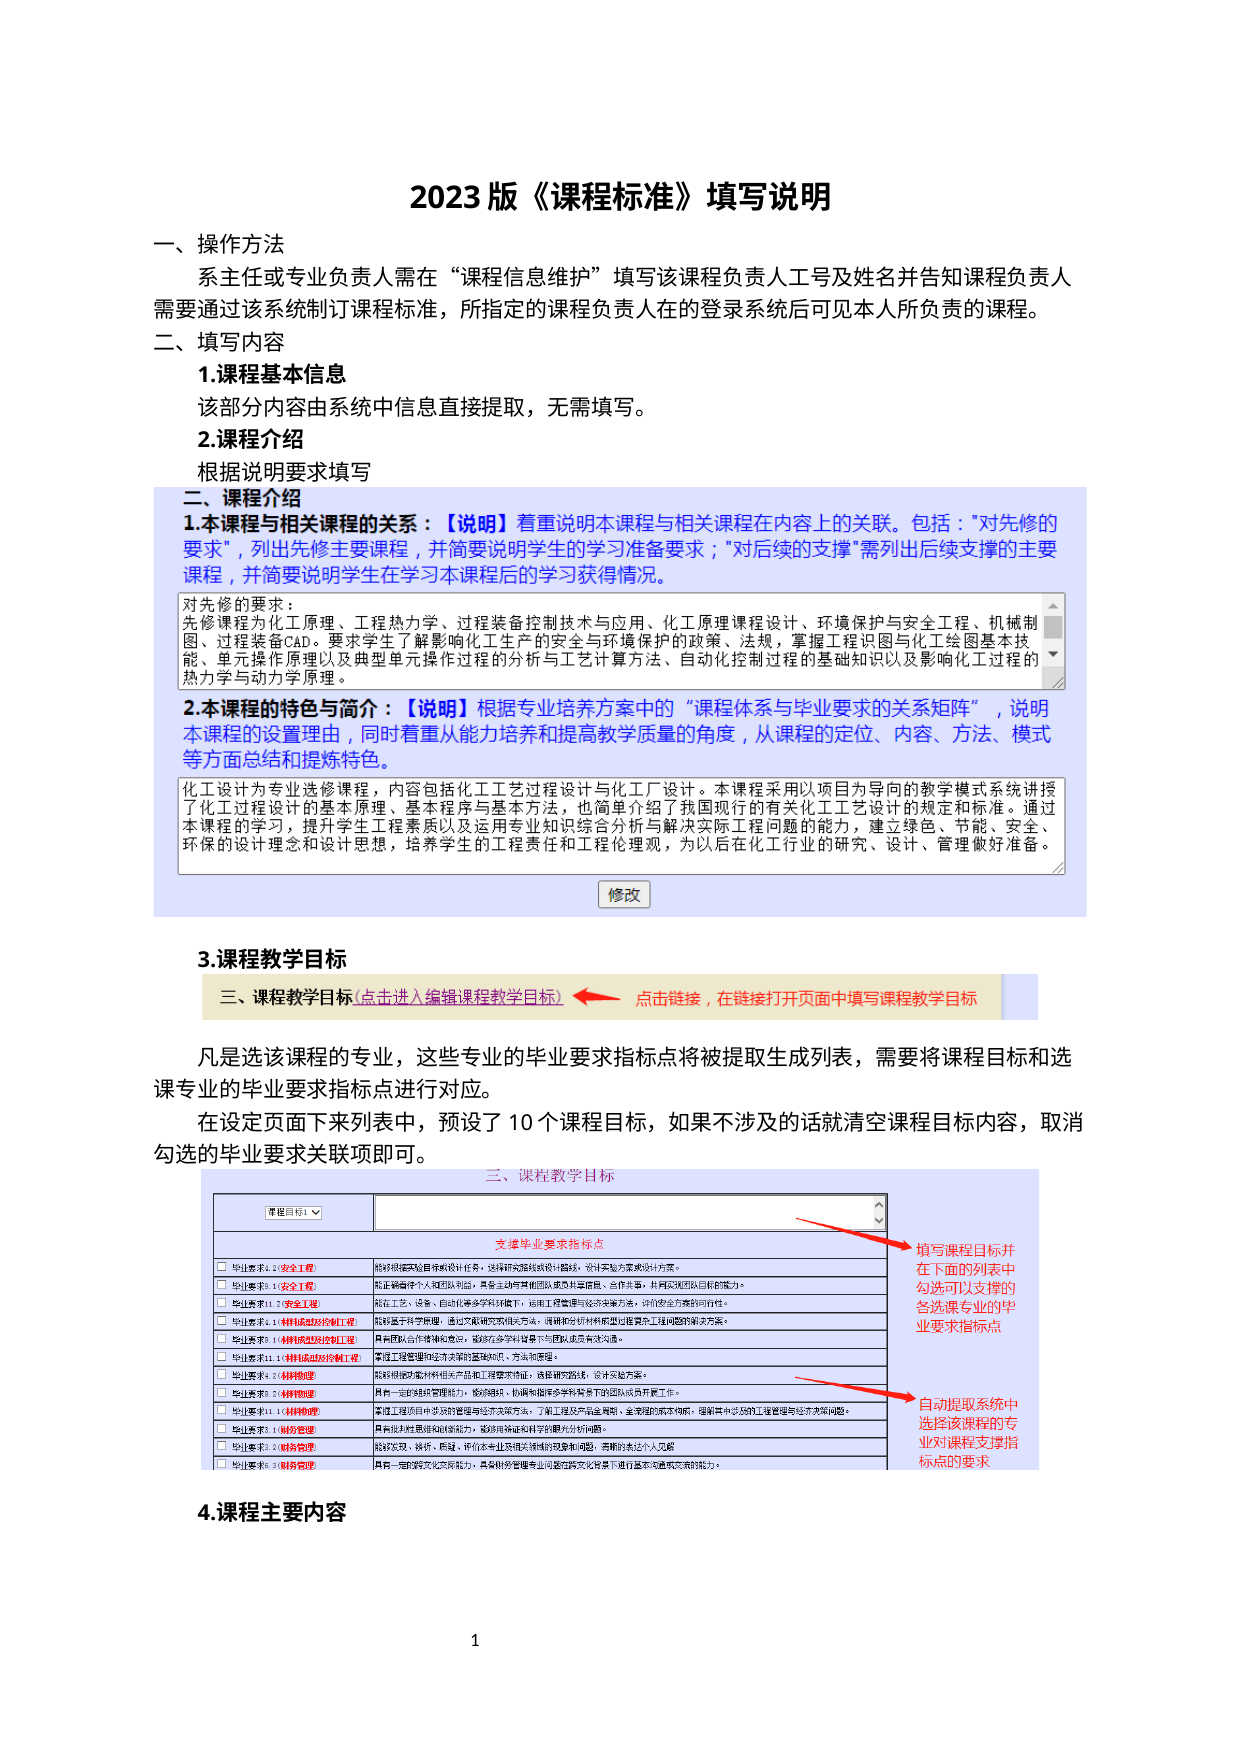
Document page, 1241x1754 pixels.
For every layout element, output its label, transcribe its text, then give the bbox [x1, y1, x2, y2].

picture [201, 1169, 1040, 1470]
text 系主任或专业负责人需在“课程信息维护”填写该课程负责人工号及姓名并告知课程负责人需要通过该系统制订课程标准，所指定的课程负责人在的登录系统后可见本人所负责的课程。 [153, 259, 1087, 324]
picture [153, 487, 1087, 917]
text 凡是选该课程的专业，这些专业的毕业要求指标点将被提取生成列表，需要将课程目标和选课专业的毕业要求指标点进行对应。 [153, 1039, 1087, 1104]
text 二、填写内容 [153, 324, 1087, 357]
text 1.课程基本信息 [153, 357, 1087, 389]
text 该部分内容由系统中信息直接提取，无需填写。 [153, 389, 1087, 422]
text 3.课程教学目标 [153, 942, 1087, 974]
text 2023版《课程标准》填写说明 [153, 162, 1087, 227]
text 2.课程介绍 [153, 422, 1087, 454]
text 一、操作方法 [153, 227, 1087, 259]
text 根据说明要求填写 [153, 454, 1087, 487]
picture [202, 974, 1038, 1020]
text 在设定页面下来列表中，预设了10个课程目标，如果不涉及的话就清空课程目标内容，取消勾选的毕业要求关联项即可。 [153, 1104, 1087, 1169]
text 4.课程主要内容 [153, 1494, 1087, 1527]
